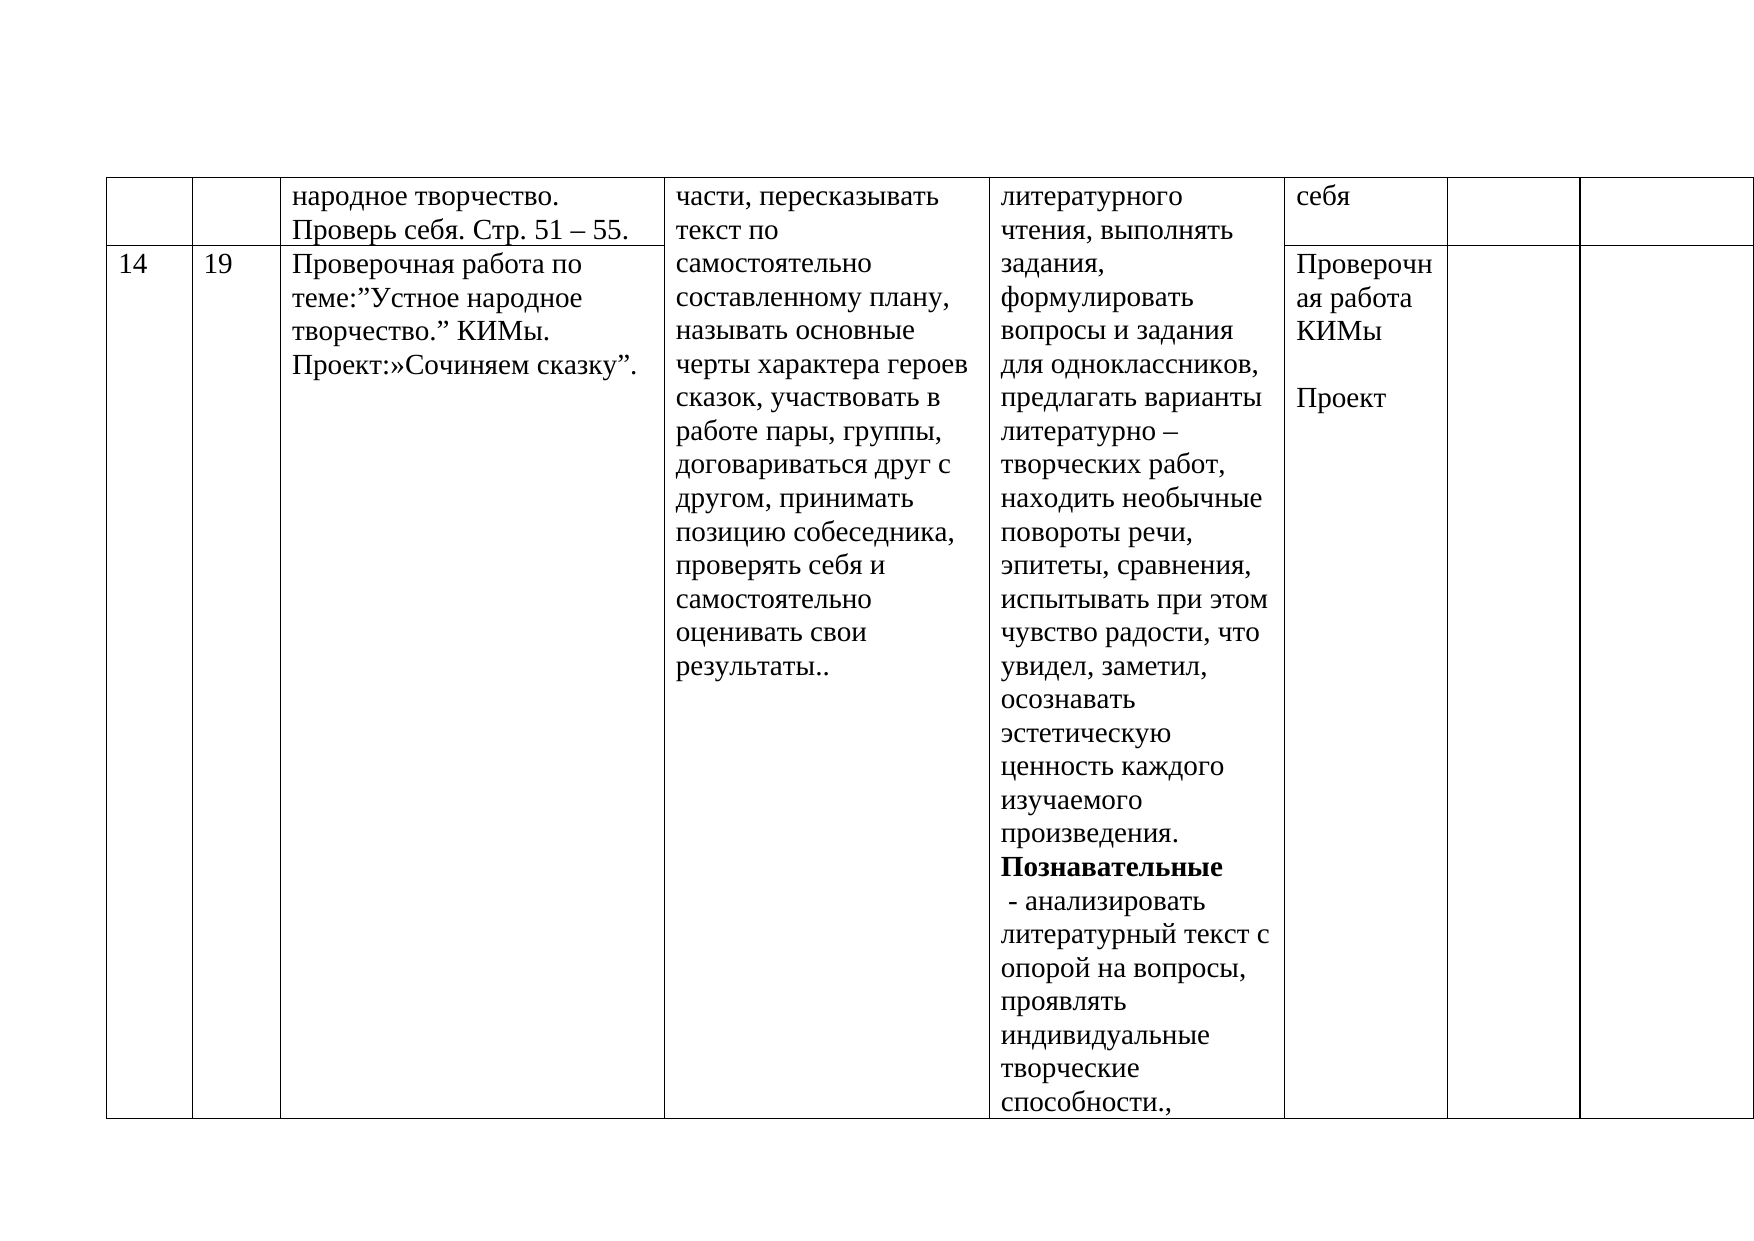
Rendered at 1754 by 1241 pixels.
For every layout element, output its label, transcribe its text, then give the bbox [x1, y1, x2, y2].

table_cell 18 [193, 178, 280, 245]
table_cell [1285, 246, 1447, 1117]
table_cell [281, 178, 664, 245]
table_cell [1448, 178, 1579, 245]
table_cell [1448, 246, 1579, 1117]
table_cell Проверь себя [1285, 178, 1447, 245]
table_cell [281, 246, 664, 1117]
table_cell 14 [107, 246, 192, 1117]
table_cell 19 [193, 246, 280, 1117]
table_cell [1581, 178, 1753, 245]
table_cell [1581, 246, 1753, 1117]
table_cell 13 [107, 178, 192, 245]
